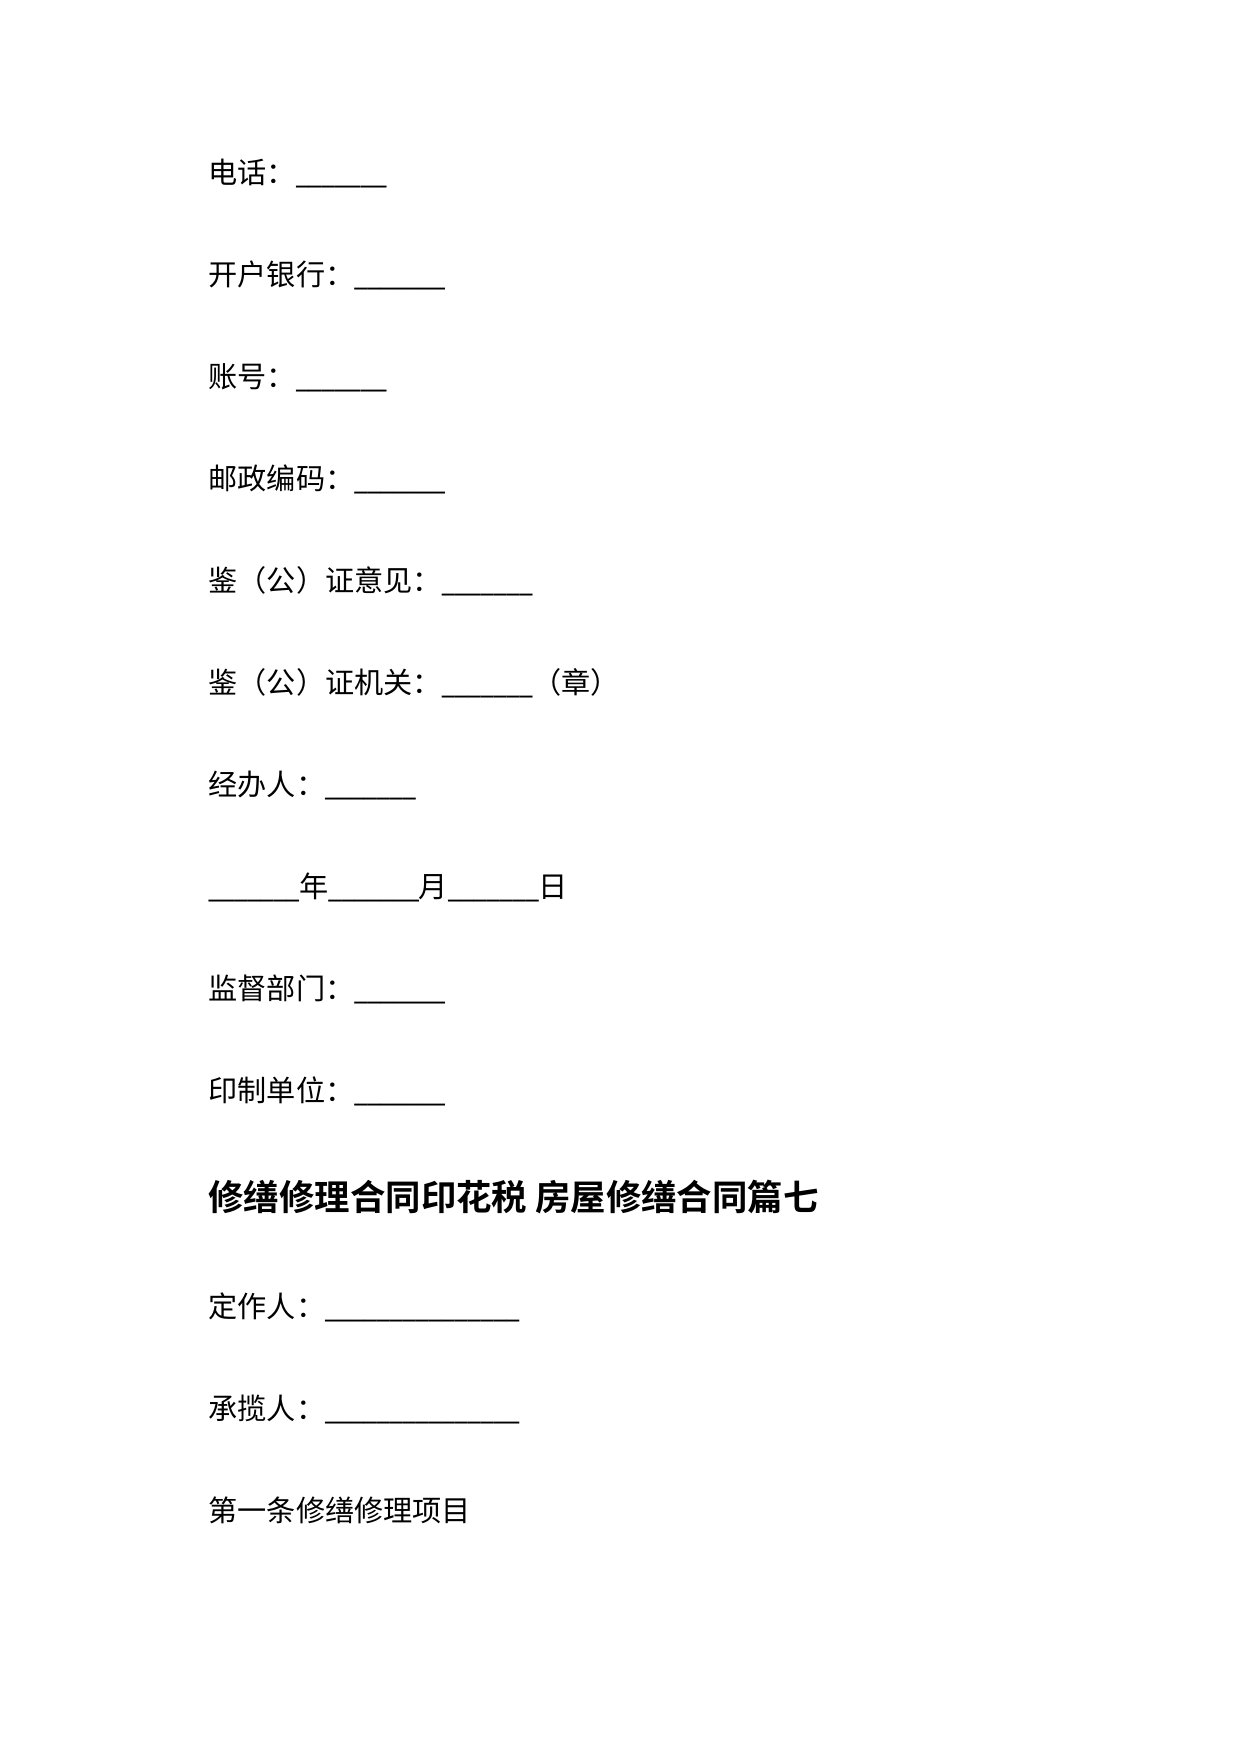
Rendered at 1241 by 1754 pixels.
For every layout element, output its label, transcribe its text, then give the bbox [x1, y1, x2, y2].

text 账号：_______ [150, 354, 1090, 396]
text 开户银行：_______ [150, 252, 1090, 294]
text 定作人：_______________ [150, 1283, 1090, 1326]
text 承揽人：_______________ [150, 1385, 1090, 1428]
text 邮政编码：_______ [150, 456, 1090, 498]
text _______年_______月_______日 [150, 864, 1090, 906]
text 电话：_______ [150, 150, 1090, 192]
text 鉴（公）证机关：_______（章） [150, 660, 1090, 702]
text 监督部门：_______ [150, 966, 1090, 1008]
text 印制单位：_______ [150, 1068, 1090, 1110]
text 经办人：_______ [150, 762, 1090, 804]
text 鉴（公）证意见：_______ [150, 558, 1090, 600]
text 第一条修缮修理项目 [150, 1487, 1090, 1529]
text 修缮修理合同印花税 房屋修缮合同篇七 [150, 1170, 1090, 1221]
